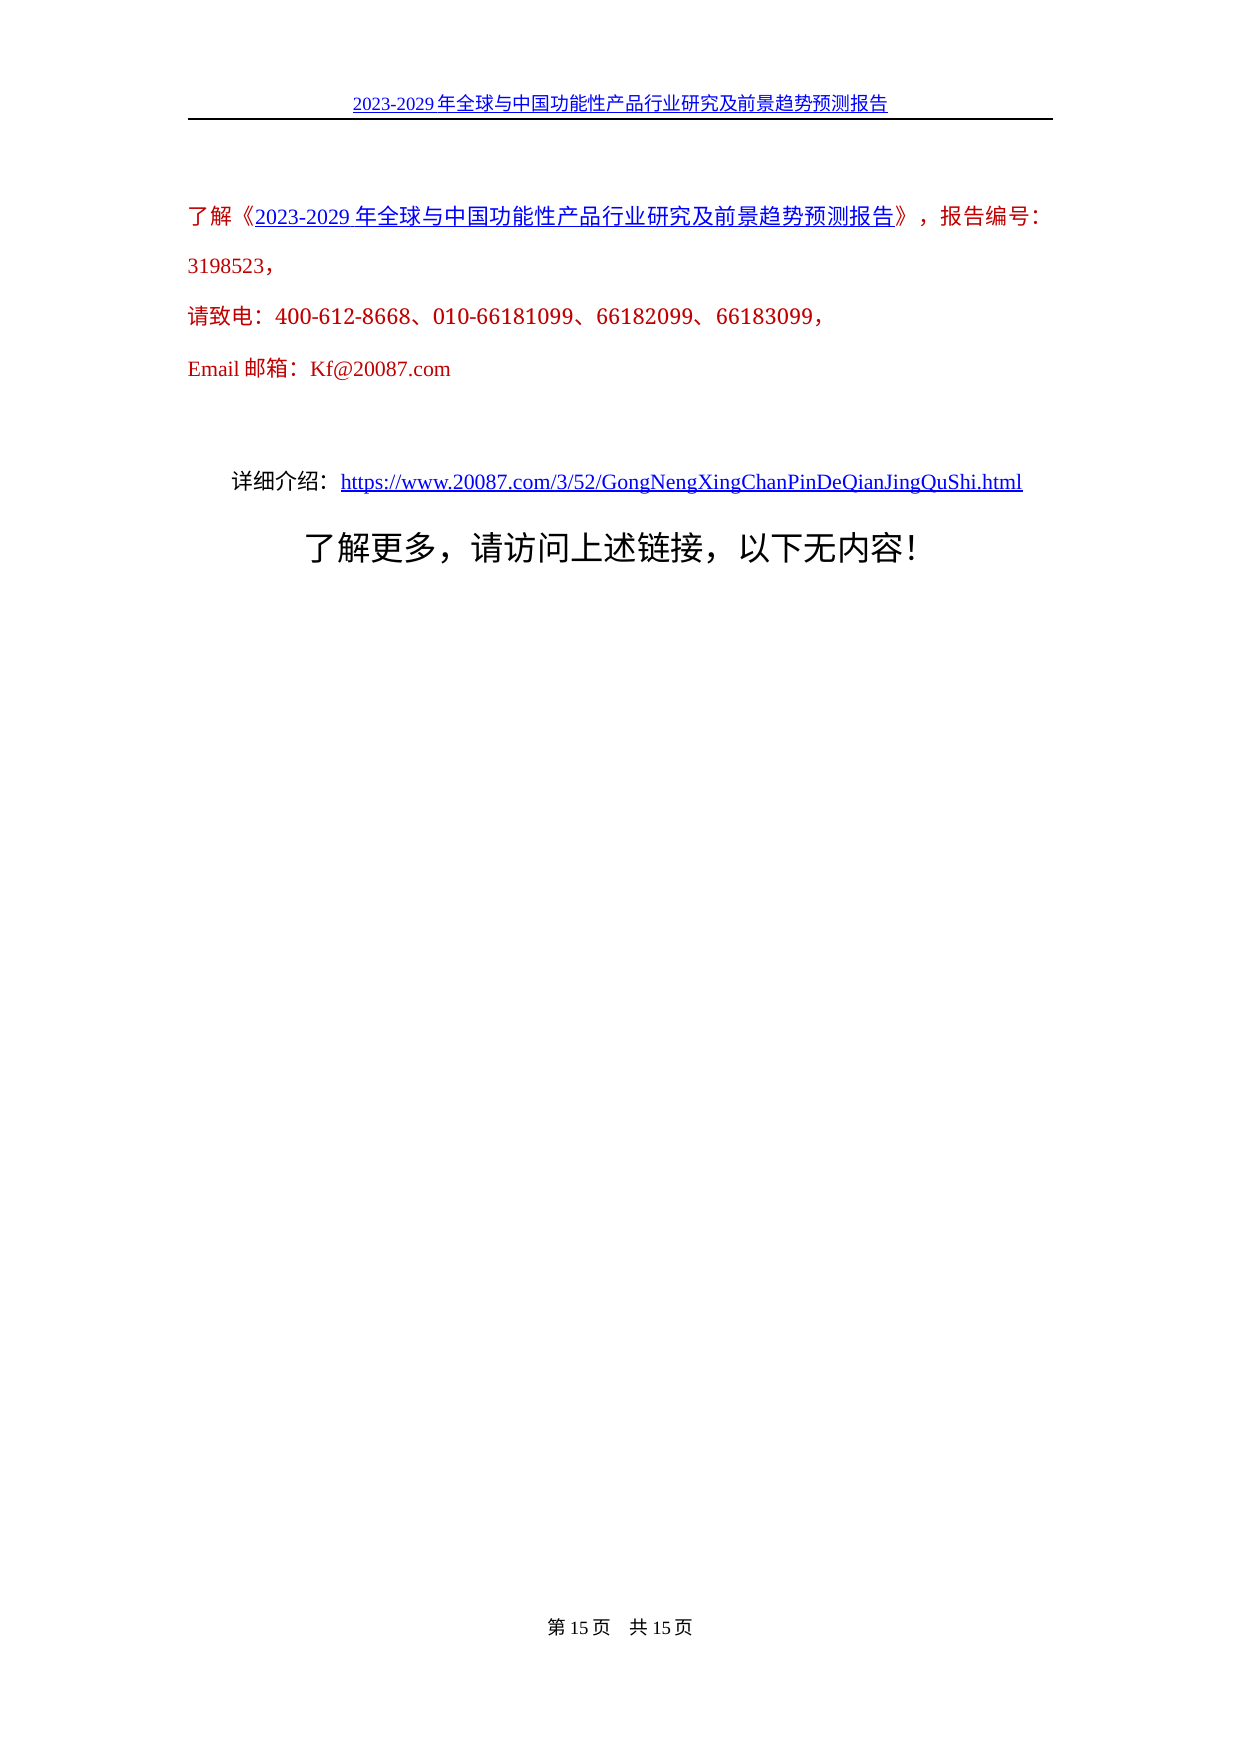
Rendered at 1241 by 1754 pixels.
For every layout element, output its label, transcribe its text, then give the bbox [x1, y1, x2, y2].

title 了解更多，请访问上述链接，以下无内容！ [187, 513, 1053, 578]
text 请致电：400-612-8668、010-66181099、66182099、66183099， [187, 299, 1053, 331]
text 了解《2023-2029年全球与中国功能性产品行业研究及前景趋势预测报告》，报告编号：3198523， [187, 198, 1053, 280]
text Email邮箱：Kf@20087.com [187, 350, 1053, 383]
text 详细介绍：https://www.20087.com/3/52/GongNengXingChanPinDeQianJingQuShi.html [187, 463, 1053, 496]
